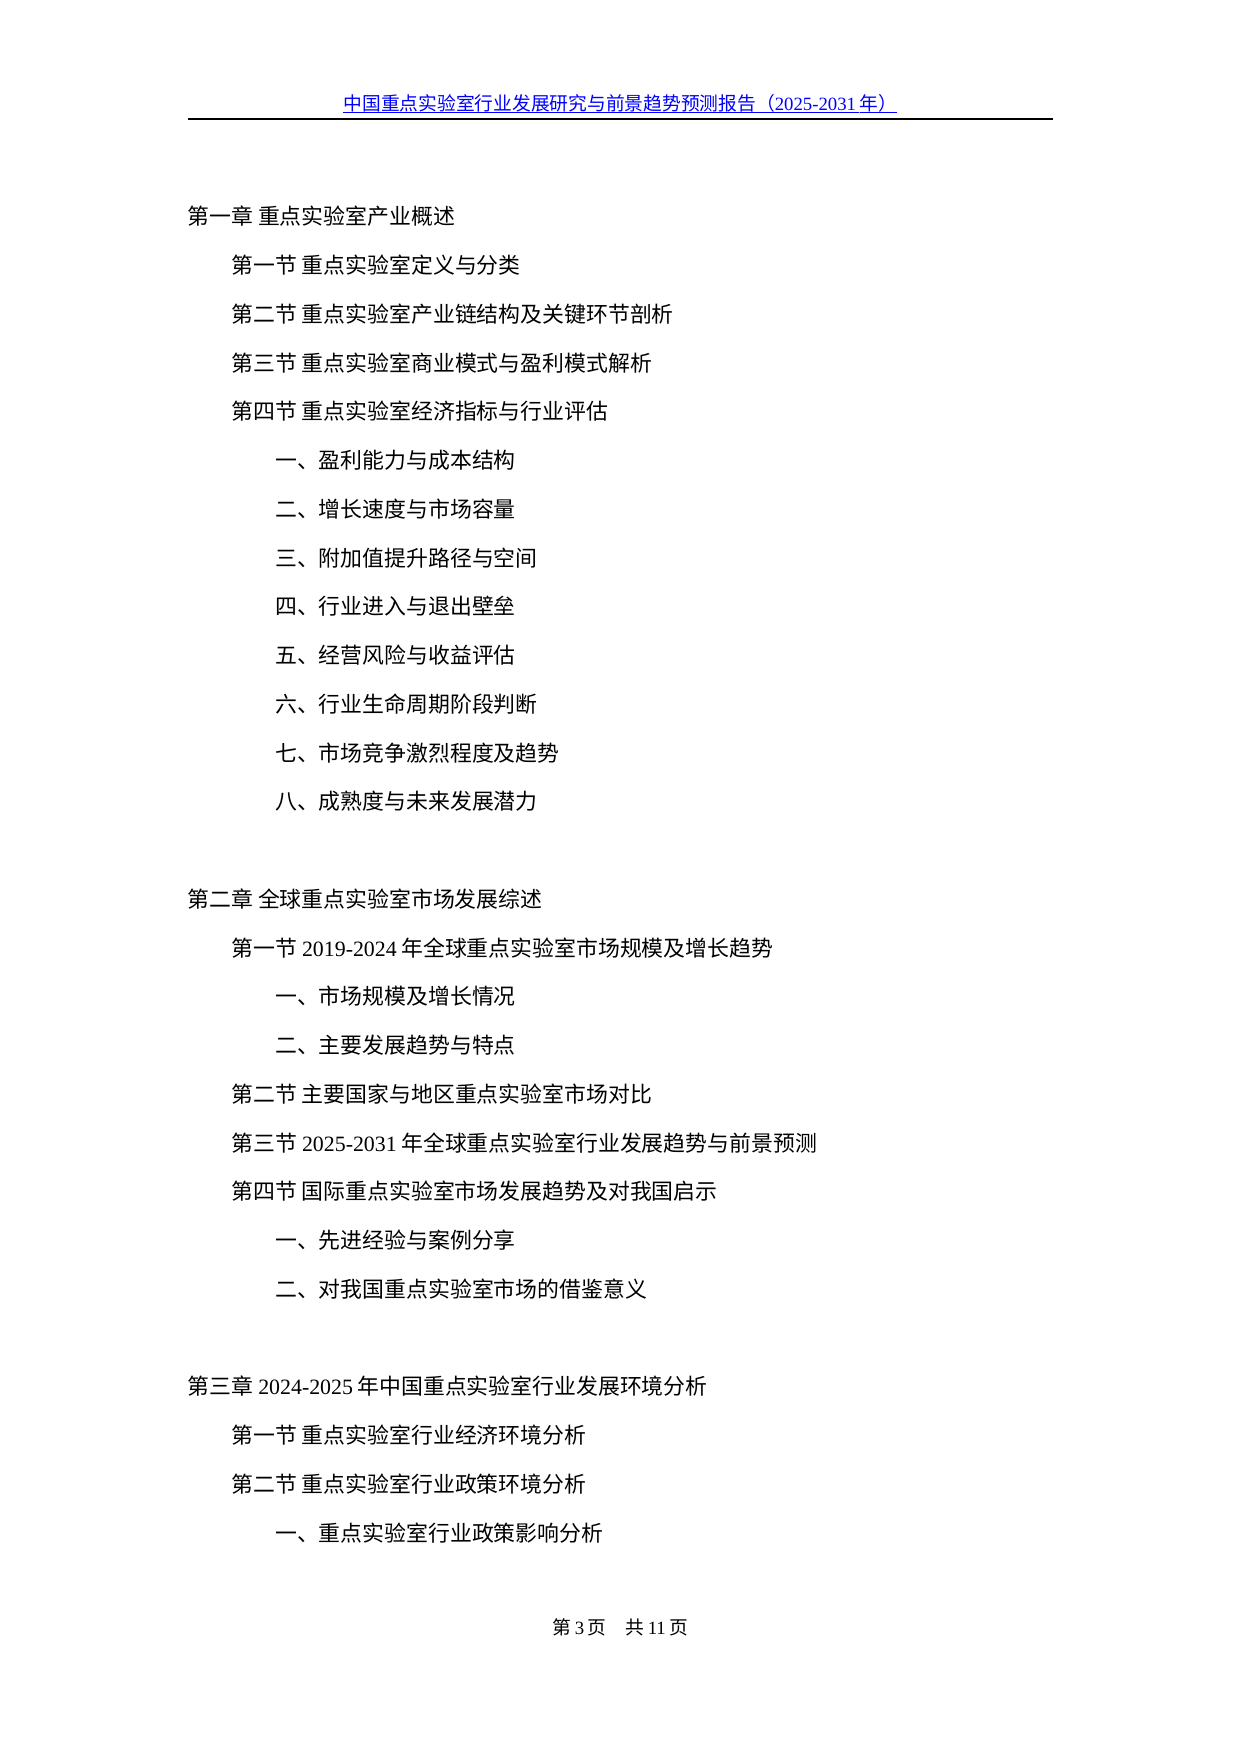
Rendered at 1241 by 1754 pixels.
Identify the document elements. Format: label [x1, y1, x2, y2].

text [187, 150, 1053, 1548]
